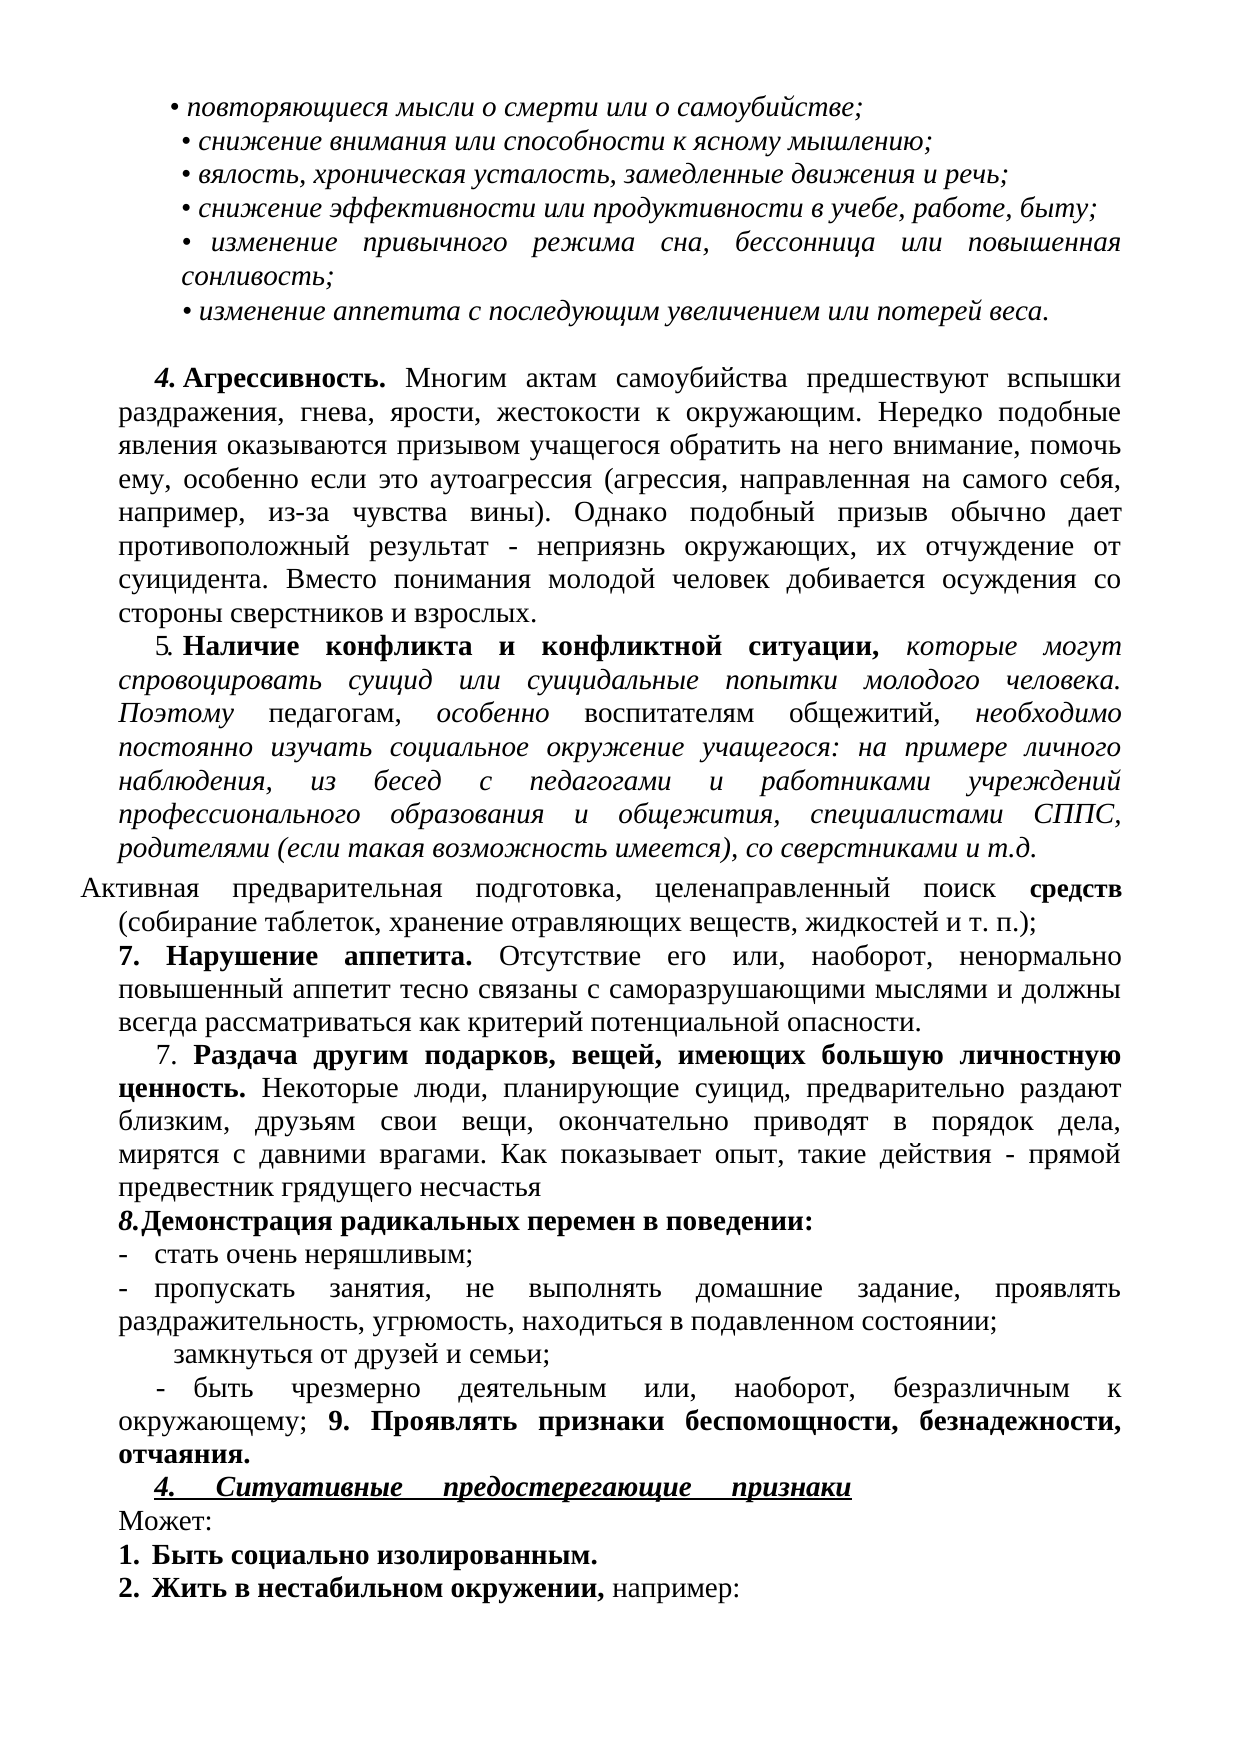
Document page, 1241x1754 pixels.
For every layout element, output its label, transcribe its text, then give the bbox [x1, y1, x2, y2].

text - быть чрезмерно деятельным или, наоборот, безразличным к окружающему; 9. Проявлять признаки беспомощности, безнадежности, отчаяния. [118, 1371, 1122, 1470]
list Агрессивность. Многим актам самоубийства предшествуют вспышки раздражения, гнева, ярости, жестокости к окружающим. Нередко подобные явления оказываются призывом учащегося обратить на него внимание, помочь ему, особенно если это аутоагрессия (агрессия, направленная на самого себя, например, из-за чувства вины). Однако подобный призыв обычно дает противоположный результат - неприязнь окружающих, их отчуждение от суицидента. Вместо понимания молодой человек добивается осуждения со стороны сверстников и взрослых. [118, 361, 1122, 629]
text • изменение аппетита с последующим увеличением или потерей веса. [182, 293, 1122, 327]
text замкнуться от друзей и семьи; [173, 1337, 1122, 1370]
text • изменение привычного режима сна, бессонница или повышенная сонливость; [181, 224, 1122, 293]
text Активная предварительная подготовка, целенаправленный поиск средств (собирание таблеток, хранение отравляющих веществ, жидкостей и т. п.); [80, 871, 1122, 939]
list снижение внимания или способности к ясному мышлению; [181, 123, 1122, 157]
list снижение эффективности или продуктивности в учебе, работе, быту; [181, 190, 1122, 224]
text • повторяющиеся мысли о смерти или о самоубийстве; [169, 89, 1122, 123]
list Наличие конфликта и конфликтной ситуации, которые могут спровоцировать суицид или суицидальные попытки молодого человека. Поэтому педагогам, особенно воспитателям общежитий, необходимо постоянно изучать социальное окружение учащегося: на примере личного наблюдения, из бесед с педагогами и работниками учреждений профессионального образования и общежития, специалистами СППС, родителями (если такая возможность имеется), со сверстниками и т.д. [118, 629, 1122, 864]
list стать очень неряшливым; [118, 1237, 1122, 1271]
text 4. Ситуативные предостерегающие признаки Может: [118, 1470, 852, 1537]
list Жить в нестабильном окружении, например: [118, 1571, 1122, 1604]
text 7. Нарушение аппетита. Отсутствие его или, наоборот, ненормально повышенный аппетит тесно связаны с саморазрушающими мыслями и должны всегда рассматриваться как критерий потенциальной опасности. [118, 939, 1122, 1038]
list Быть социально изолированным. [118, 1538, 1122, 1571]
list пропускать занятия, не выполнять домашние задание, проявлять раздражительность, угрюмость, находиться в подавленном состоянии; [118, 1271, 1122, 1337]
list вялость, хроническая усталость, замедленные движения и речь; [181, 157, 1122, 190]
text 7. Раздача другим подарков, вещей, имеющих большую личностную ценность. Некоторые люди, планирующие суицид, предварительно раздают близким, друзьям свои вещи, окончательно приводят в порядок дела, мирятся с давними врагами. Как показывает опыт, такие действия - прямой предвестник грядущего несчастья [118, 1038, 1122, 1203]
text 8. Демонстрация радикальных перемен в поведении: [118, 1204, 1122, 1237]
